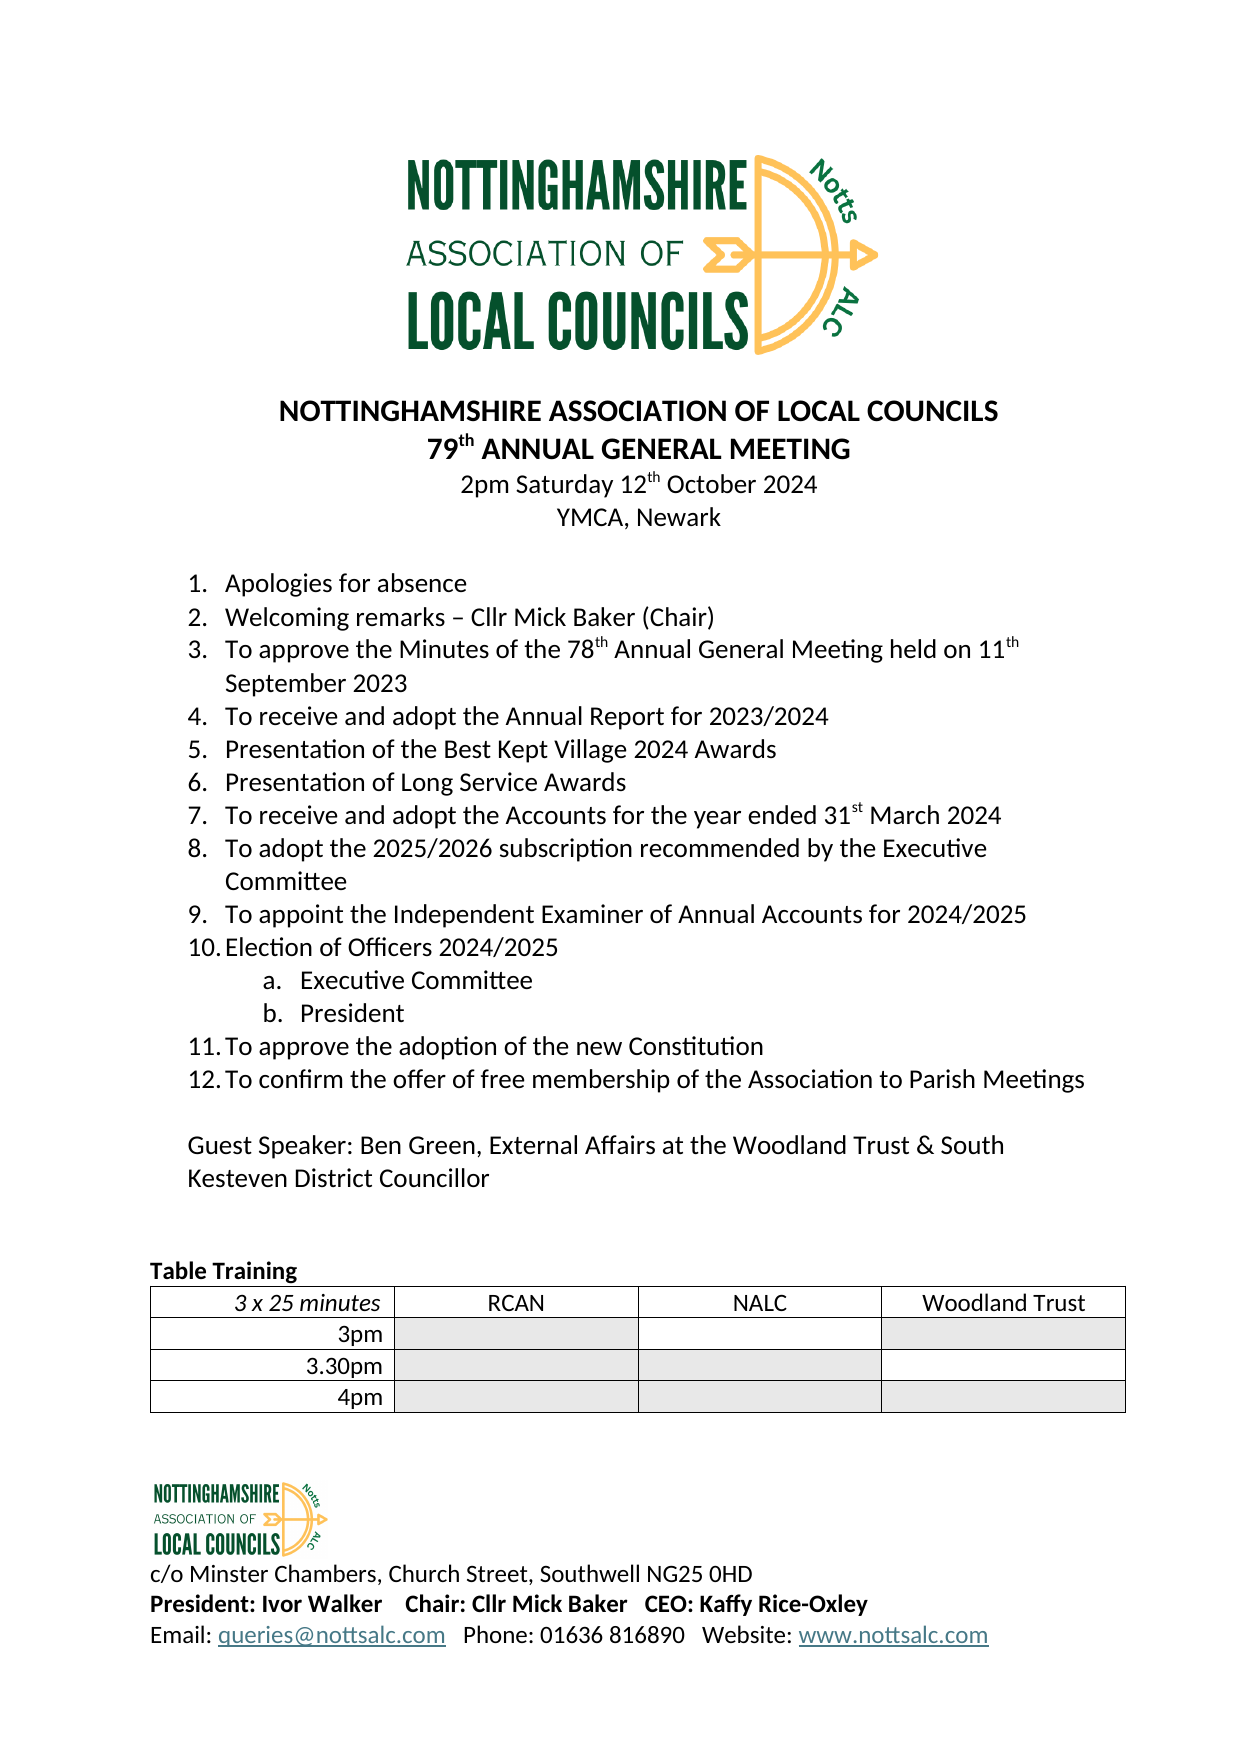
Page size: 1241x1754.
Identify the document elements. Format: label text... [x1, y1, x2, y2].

table_cell 3.30pm [151, 1350, 394, 1380]
list Presentation of the Best Kept Village 2024 Awards [187, 732, 1090, 765]
list To confirm the offer of free membership of the Association to Parish Meetings [187, 1062, 1090, 1095]
text YMCA, Newark [187, 501, 1090, 534]
list To receive and adopt the Annual Report for 2023/2024 [187, 699, 1090, 732]
table_header Woodland Trust [882, 1287, 1125, 1317]
table_cell [882, 1350, 1125, 1380]
table_cell 3pm [151, 1318, 394, 1349]
table_cell [395, 1381, 638, 1412]
list Executive Committee [262, 963, 1090, 996]
table_header RCAN [395, 1287, 638, 1317]
picture [150, 1480, 328, 1559]
table_cell [395, 1318, 638, 1349]
table_header 3 x 25 minutes [151, 1287, 394, 1317]
table_header NALC [639, 1287, 881, 1317]
picture [396, 150, 882, 361]
text NOTTINGHAMSHIRE ASSOCIATION OF LOCAL COUNCILS [187, 391, 1090, 429]
table_cell [639, 1350, 881, 1380]
text Table Training [150, 1255, 1090, 1286]
list Presentation of Long Service Awards [187, 765, 1090, 798]
list To adopt the 2025/2026 subscription recommended by the Executive Committee [187, 831, 1090, 897]
list President [262, 996, 1090, 1029]
table_cell 4pm [151, 1381, 394, 1412]
list Apologies for absence [187, 567, 1090, 600]
text Guest Speaker: Ben Green, External Affairs at the Woodland Trust & South Kesteven District Councillor [187, 1128, 1090, 1194]
list To receive and adopt the Accounts for the year ended 31st March 2024 [187, 798, 1090, 831]
table_cell [639, 1381, 881, 1412]
table_cell [395, 1350, 638, 1380]
list Election of Officers 2024/2025 [187, 930, 1090, 963]
list To approve the Minutes of the 78th Annual General Meeting held on 11th September 2023 [187, 633, 1090, 699]
list Welcoming remarks – Cllr Mick Baker (Chair) [187, 600, 1090, 633]
list To approve the adoption of the new Constitution [187, 1029, 1090, 1062]
list To appoint the Independent Examiner of Annual Accounts for 2024/2025 [187, 897, 1090, 930]
text 2pm Saturday 12th October 2024 [187, 468, 1090, 501]
table_cell [882, 1318, 1125, 1349]
text 79th ANNUAL GENERAL MEETING [187, 429, 1090, 468]
table_cell [882, 1381, 1125, 1412]
table_cell [639, 1318, 881, 1349]
